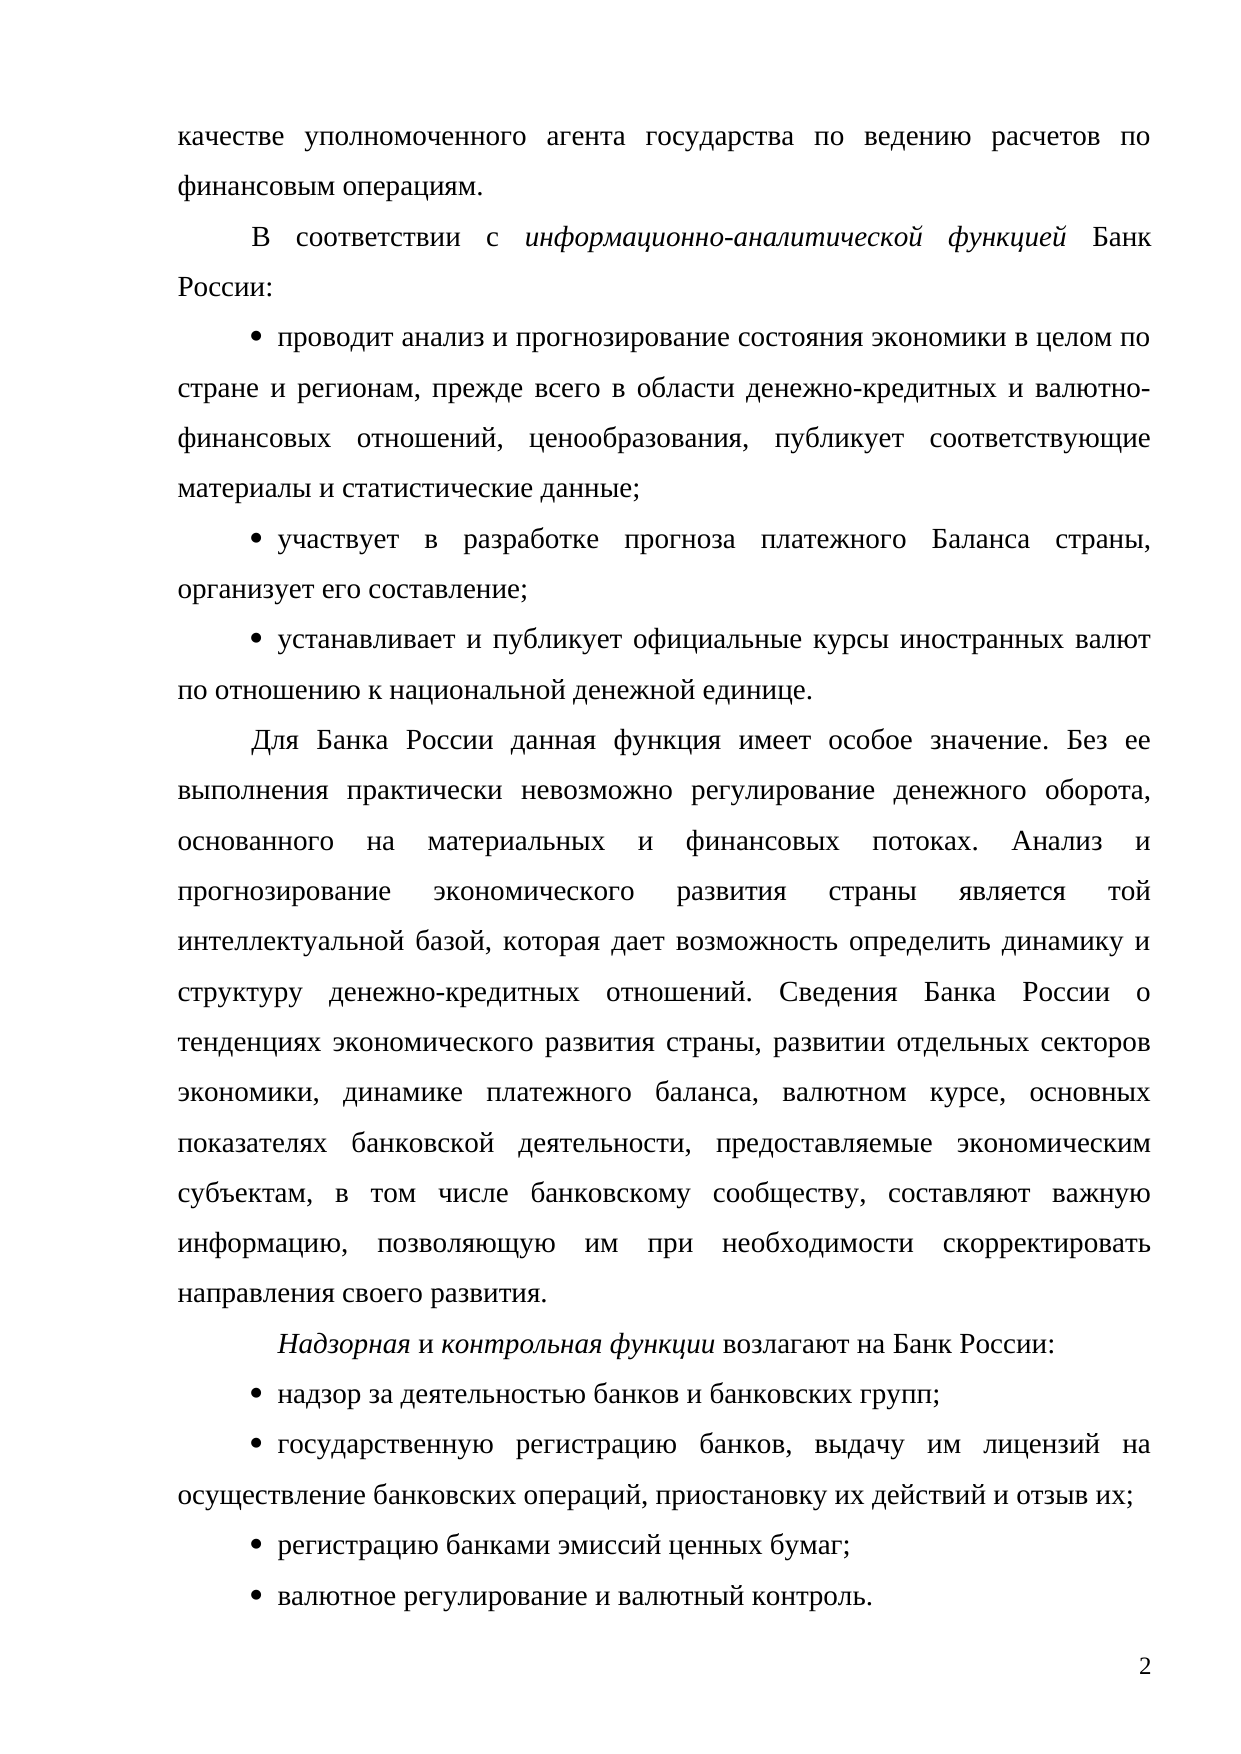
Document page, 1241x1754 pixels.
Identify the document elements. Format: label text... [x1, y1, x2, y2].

list надзор за деятельностью банков и банковских групп; [177, 1376, 1152, 1410]
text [177, 118, 1152, 202]
list регистрацию банками эмиссий ценных бумаг; [177, 1527, 1152, 1561]
text Надзорная и контрольная функции возлагают на Банк России: [177, 1326, 1152, 1359]
list государственную регистрацию банков, выдачу им лицензий на осуществление банковских операций, приостановку их действий и отзыв их; [177, 1427, 1152, 1511]
list участвует в разработке прогноза платежного Баланса страны, организует его составление; [177, 521, 1152, 605]
text Для Банка России данная функция имеет особое значение. Без ее выполнения практически невозможно регулирование денежного оборота, основанного на материальных и финансовых потоках. Анализ и прогнозирование экономического развития страны является той интеллектуальной базой, которая дает возможность определить динамику и структуру денежно-кредитных отношений. Сведения Банка России о тенденциях экономического развития страны, развитии отдельных секторов экономики, динамике платежного баланса, валютном курсе, основных показателях банковской деятельности, предоставляемые экономическим субъектам, в том числе банковскому сообществу, составляют важную информацию, позволяющую им при необходимости скорректировать направления своего развития. [177, 722, 1152, 1309]
list проводит анализ и прогнозирование состояния экономики в целом по стране и регионам, прежде всего в области денежно-кредитных и валютно-финансовых отношений, ценообразования, публикует соответствующие материалы и статистические данные; [177, 319, 1152, 504]
text В соответствии с информационно-аналитической функцией Банк России: [177, 219, 1152, 303]
list устанавливает и публикует официальные курсы иностранных валют по отношению к национальной денежной единице. [177, 621, 1152, 705]
list валютное регулирование и валютный контроль. [177, 1578, 1152, 1611]
